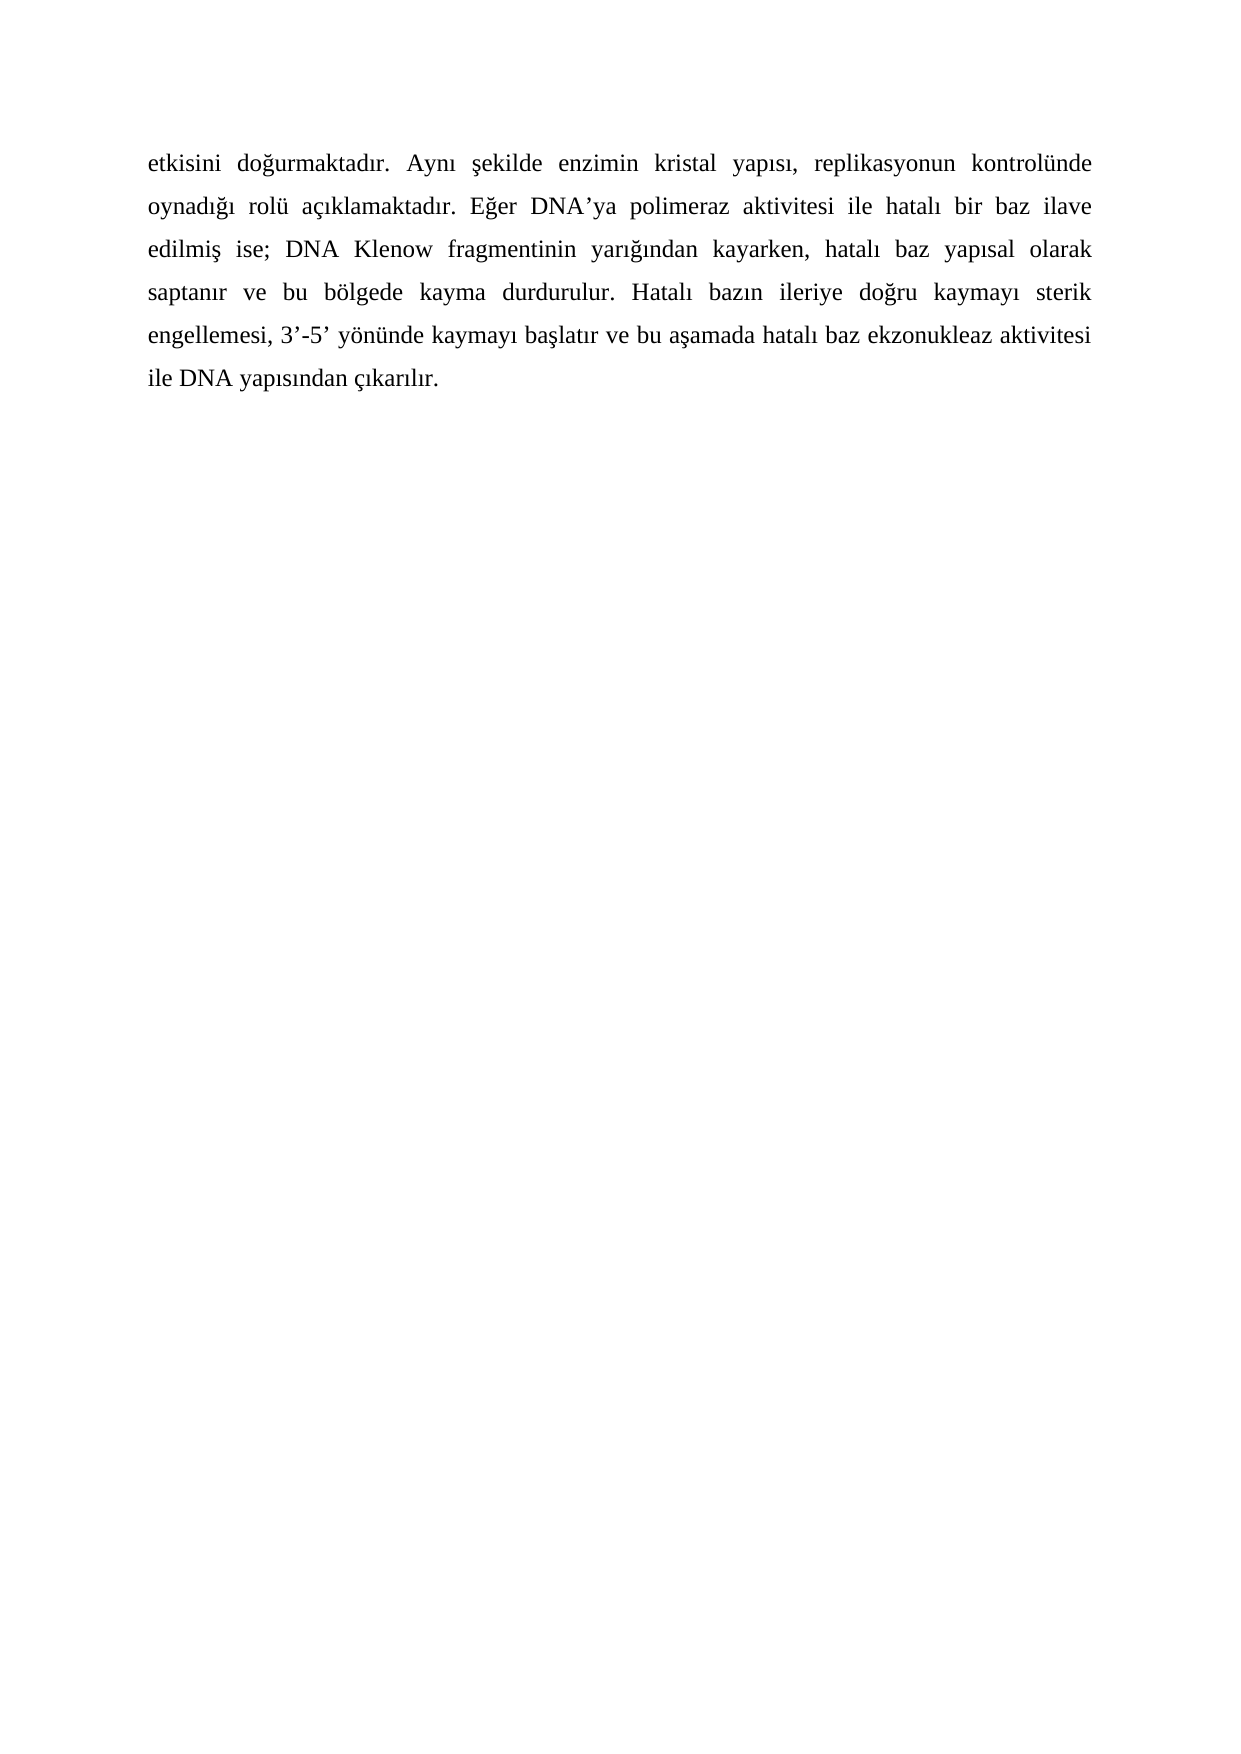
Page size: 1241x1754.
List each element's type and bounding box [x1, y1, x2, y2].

text [148, 148, 1093, 392]
